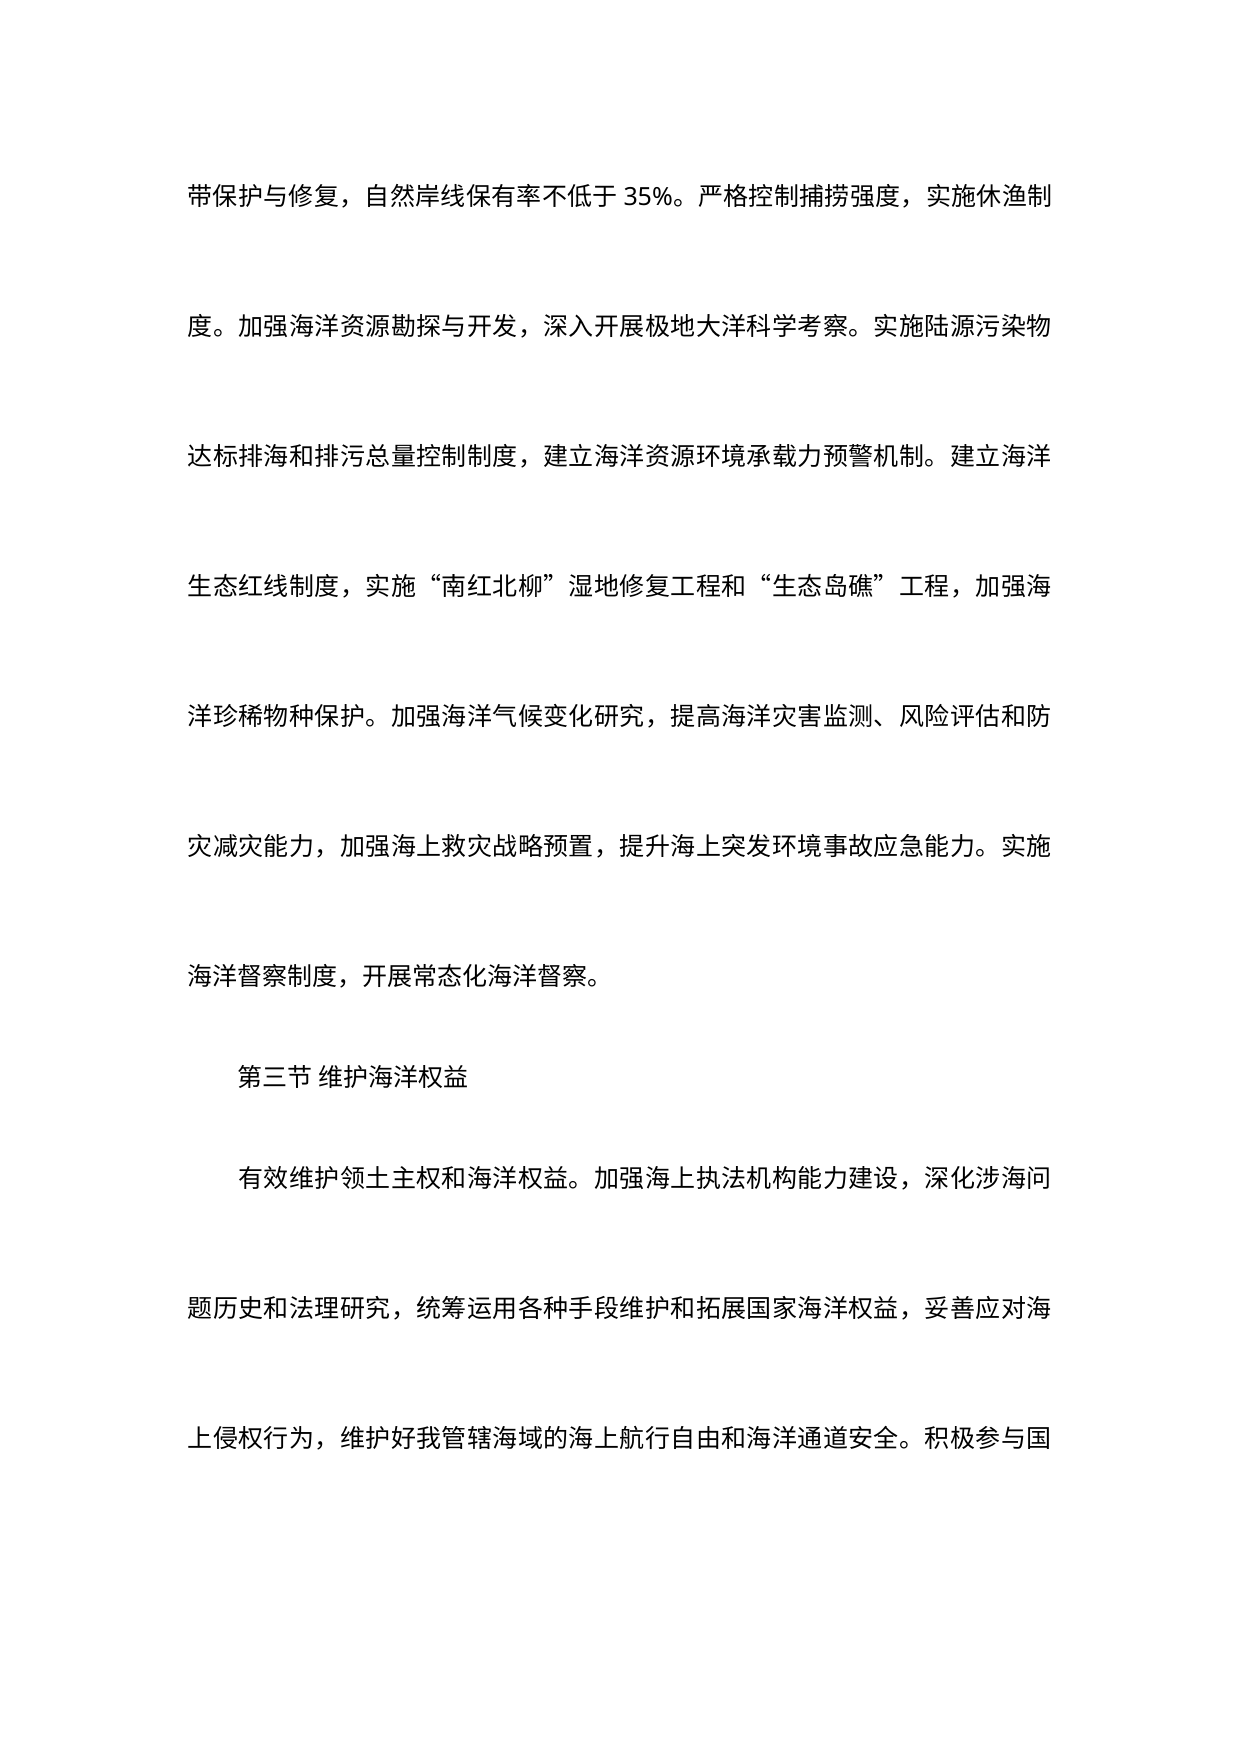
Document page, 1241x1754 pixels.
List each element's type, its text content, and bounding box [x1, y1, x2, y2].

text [187, 162, 1053, 1007]
text 第三节 维护海洋权益 [187, 1043, 1053, 1108]
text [187, 1144, 1053, 1469]
